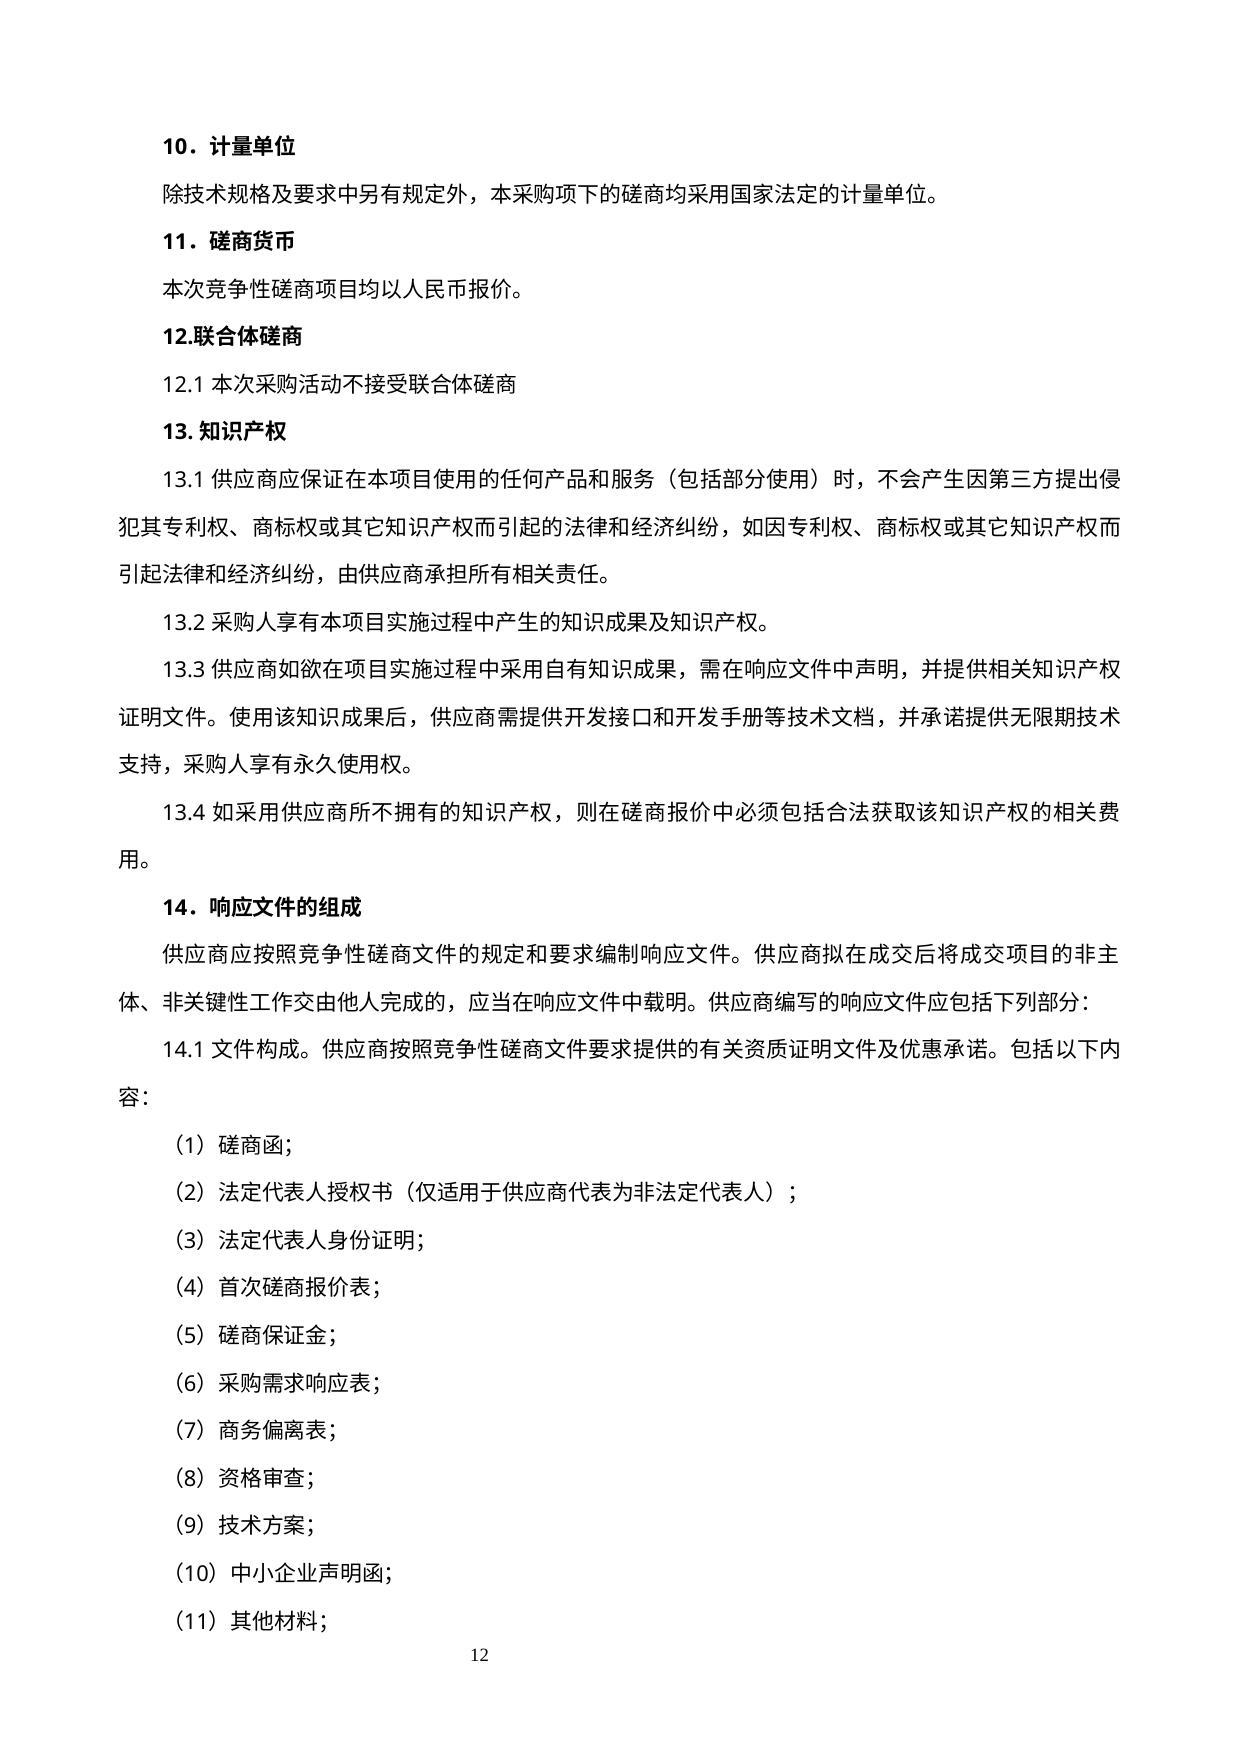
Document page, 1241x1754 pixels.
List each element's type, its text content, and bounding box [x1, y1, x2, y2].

subtitle 14．响应文件的组成 [118, 890, 1122, 922]
text （6）采购需求响应表； [118, 1366, 1122, 1397]
text （2）法定代表人授权书（仅适用于供应商代表为非法定代表人）； [118, 1175, 1122, 1207]
text 除技术规格及要求中另有规定外，本采购项下的磋商均采用国家法定的计量单位。 [118, 177, 1122, 208]
subtitle 11．磋商货币 [118, 224, 1122, 256]
text （3）法定代表人身份证明； [118, 1223, 1122, 1254]
text 13.1 供应商应保证在本项目使用的任何产品和服务（包括部分使用）时，不会产生因第三方提出侵犯其专利权、商标权或其它知识产权而引起的法律和经济纠纷，如因专利权、商标权或其它知识产权而引起法律和经济纠纷，由供应商承担所有相关责任。 [118, 462, 1122, 589]
text （5）磋商保证金； [118, 1318, 1122, 1350]
text （9）技术方案； [118, 1508, 1122, 1540]
subtitle 10．计量单位 [118, 129, 1122, 161]
text 本次竞争性磋商项目均以人民币报价。 [118, 272, 1122, 303]
text 14.1 文件构成。供应商按照竞争性磋商文件要求提供的有关资质证明文件及优惠承诺。包括以下内容： [118, 1032, 1122, 1112]
text （11）其他材料； [118, 1604, 1122, 1635]
text 13.4 如采用供应商所不拥有的知识产权，则在磋商报价中必须包括合法获取该知识产权的相关费用。 [118, 795, 1122, 874]
text 12.1 本次采购活动不接受联合体磋商 [118, 367, 1122, 398]
subtitle 12.联合体磋商 [118, 319, 1122, 351]
text 供应商应按照竞争性磋商文件的规定和要求编制响应文件。供应商拟在成交后将成交项目的非主体、非关键性工作交由他人完成的，应当在响应文件中载明。供应商编写的响应文件应包括下列部分： [118, 937, 1122, 1017]
text （4）首次磋商报价表； [118, 1270, 1122, 1302]
text （1）磋商函； [118, 1128, 1122, 1159]
text （10）中小企业声明函； [118, 1556, 1122, 1588]
subtitle 13. 知识产权 [118, 414, 1122, 446]
text 13.2 采购人享有本项目实施过程中产生的知识成果及知识产权。 [118, 604, 1122, 636]
text （7）商务偏离表； [118, 1413, 1122, 1445]
text （8）资格审查； [118, 1461, 1122, 1493]
text 13.3 供应商如欲在项目实施过程中采用自有知识成果，需在响应文件中声明，并提供相关知识产权证明文件。使用该知识成果后，供应商需提供开发接口和开发手册等技术文档，并承诺提供无限期技术支持，采购人享有永久使用权。 [118, 652, 1122, 779]
